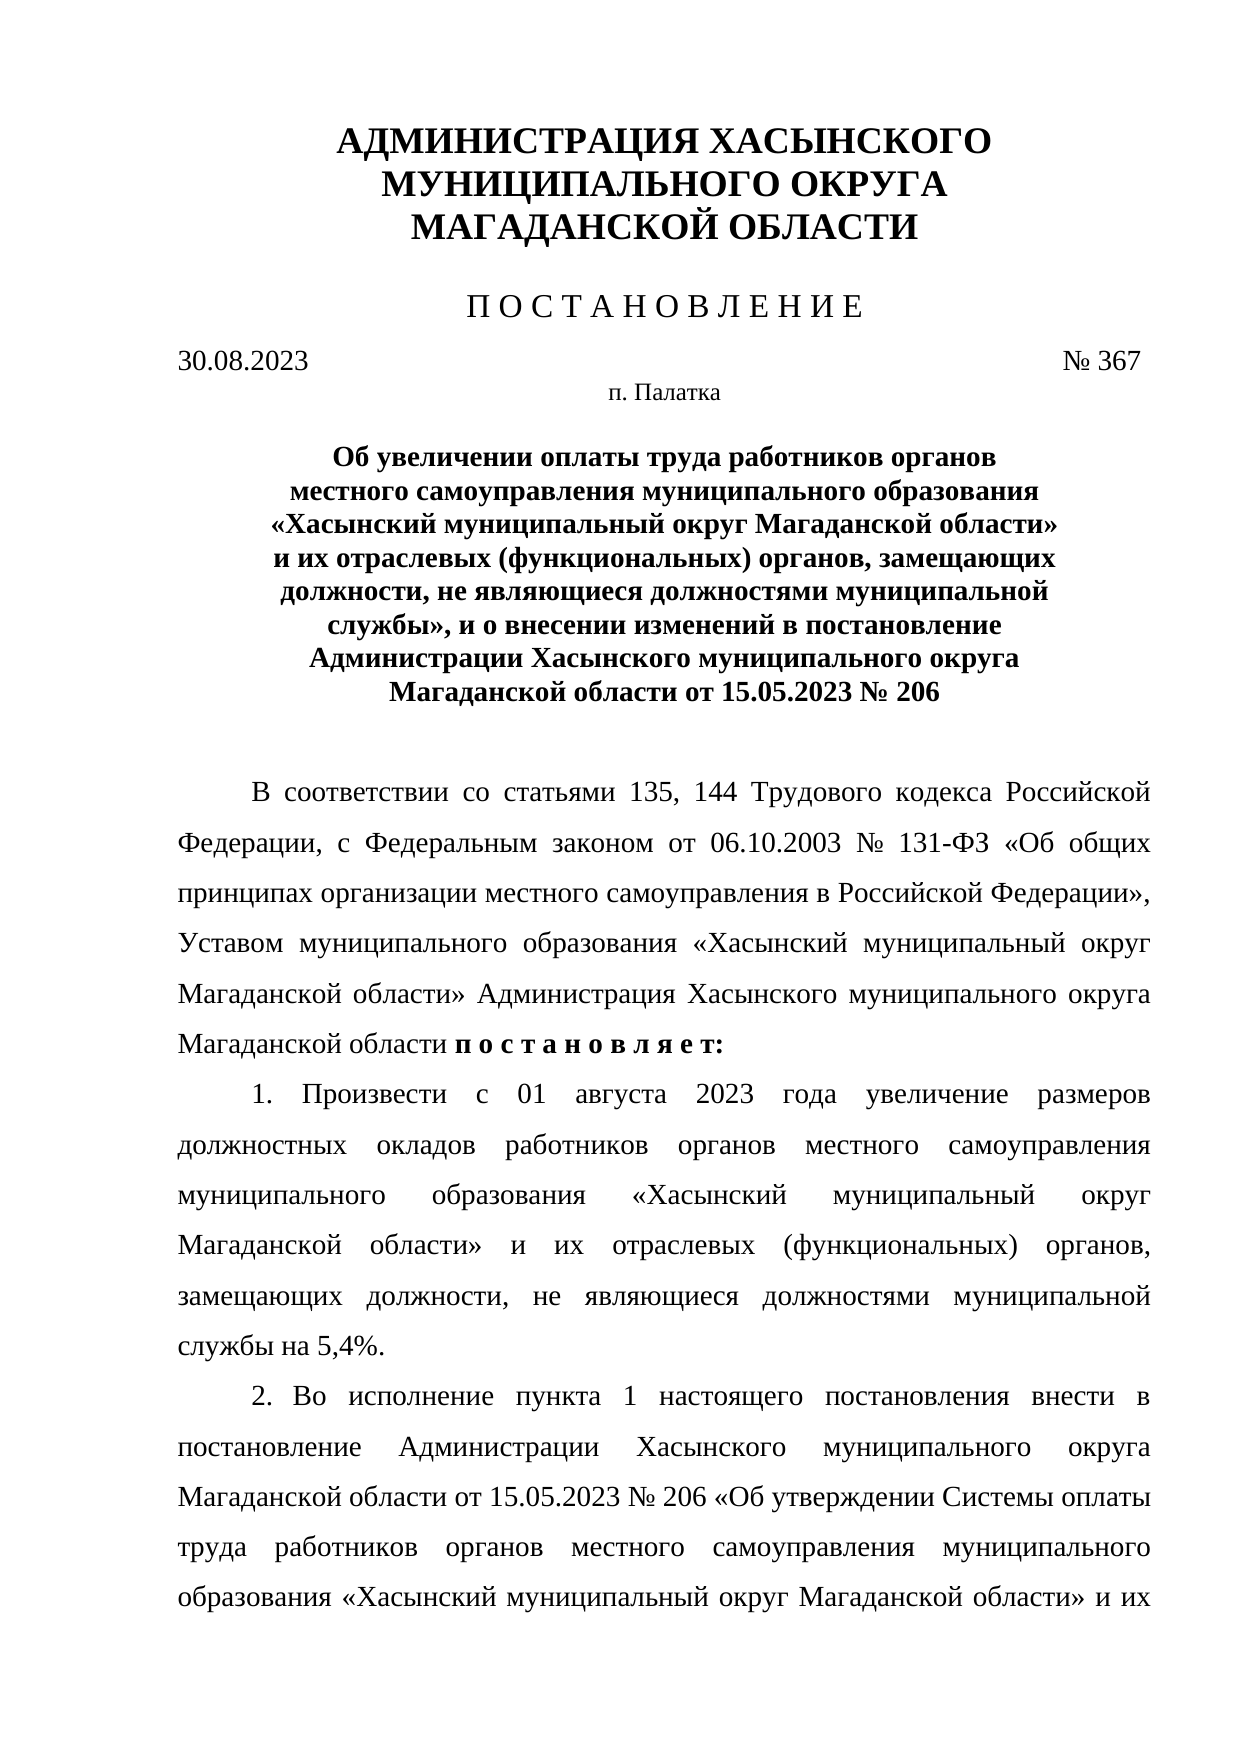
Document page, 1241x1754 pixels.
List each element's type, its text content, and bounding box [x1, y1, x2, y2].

text АДМИНИСТРАЦИЯ ХАСЫНСКОГО [177, 118, 1152, 161]
text Об увеличении оплаты труда работников органов [177, 439, 1152, 473]
text должности, не являющиеся должностями муниципальной [177, 573, 1152, 607]
text Администрации Хасынского муниципального округа [177, 640, 1152, 674]
text п. Палатка [177, 377, 1152, 406]
text Магаданской области от 15.05.2023 № 206 [177, 674, 1152, 707]
text В соответствии со статьями 135, 144 Трудового кодекса Российской Федерации, с Федеральным законом от 06.10.2003 № 131-ФЗ «Об общих принципах организации местного самоуправления в Российской Федерации», Уставом муниципального образования «Хасынский муниципальный округ Магаданской области» Администрация Хасынского муниципального округа Магаданской области п о с т а н о в л я е т: [177, 774, 1152, 1060]
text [177, 1378, 1152, 1613]
text местного самоуправления муниципального образования [177, 473, 1152, 506]
text «Хасынский муниципальный округ Магаданской области» [177, 506, 1152, 540]
text и их отраслевых (функциональных) органов, замещающих [177, 540, 1152, 573]
text службы», и о внесении изменений в постановление [177, 607, 1152, 640]
text МУНИЦИПАЛЬНОГО ОКРУГА [177, 161, 1152, 204]
text МАГАДАНСКОЙ ОБЛАСТИ [177, 204, 1152, 247]
text П О С Т А Н О В Л Е Н И Е [177, 286, 1152, 324]
text 1. Произвести с 01 августа 2023 года увеличение размеров должностных окладов работников органов местного самоуправления муниципального образования «Хасынский муниципальный округ Магаданской области» и их отраслевых (функциональных) органов, замещающих должности, не являющиеся должностями муниципальной службы на 5,4%. [177, 1076, 1152, 1362]
text 30.08.2023 № 367 [177, 343, 1152, 377]
